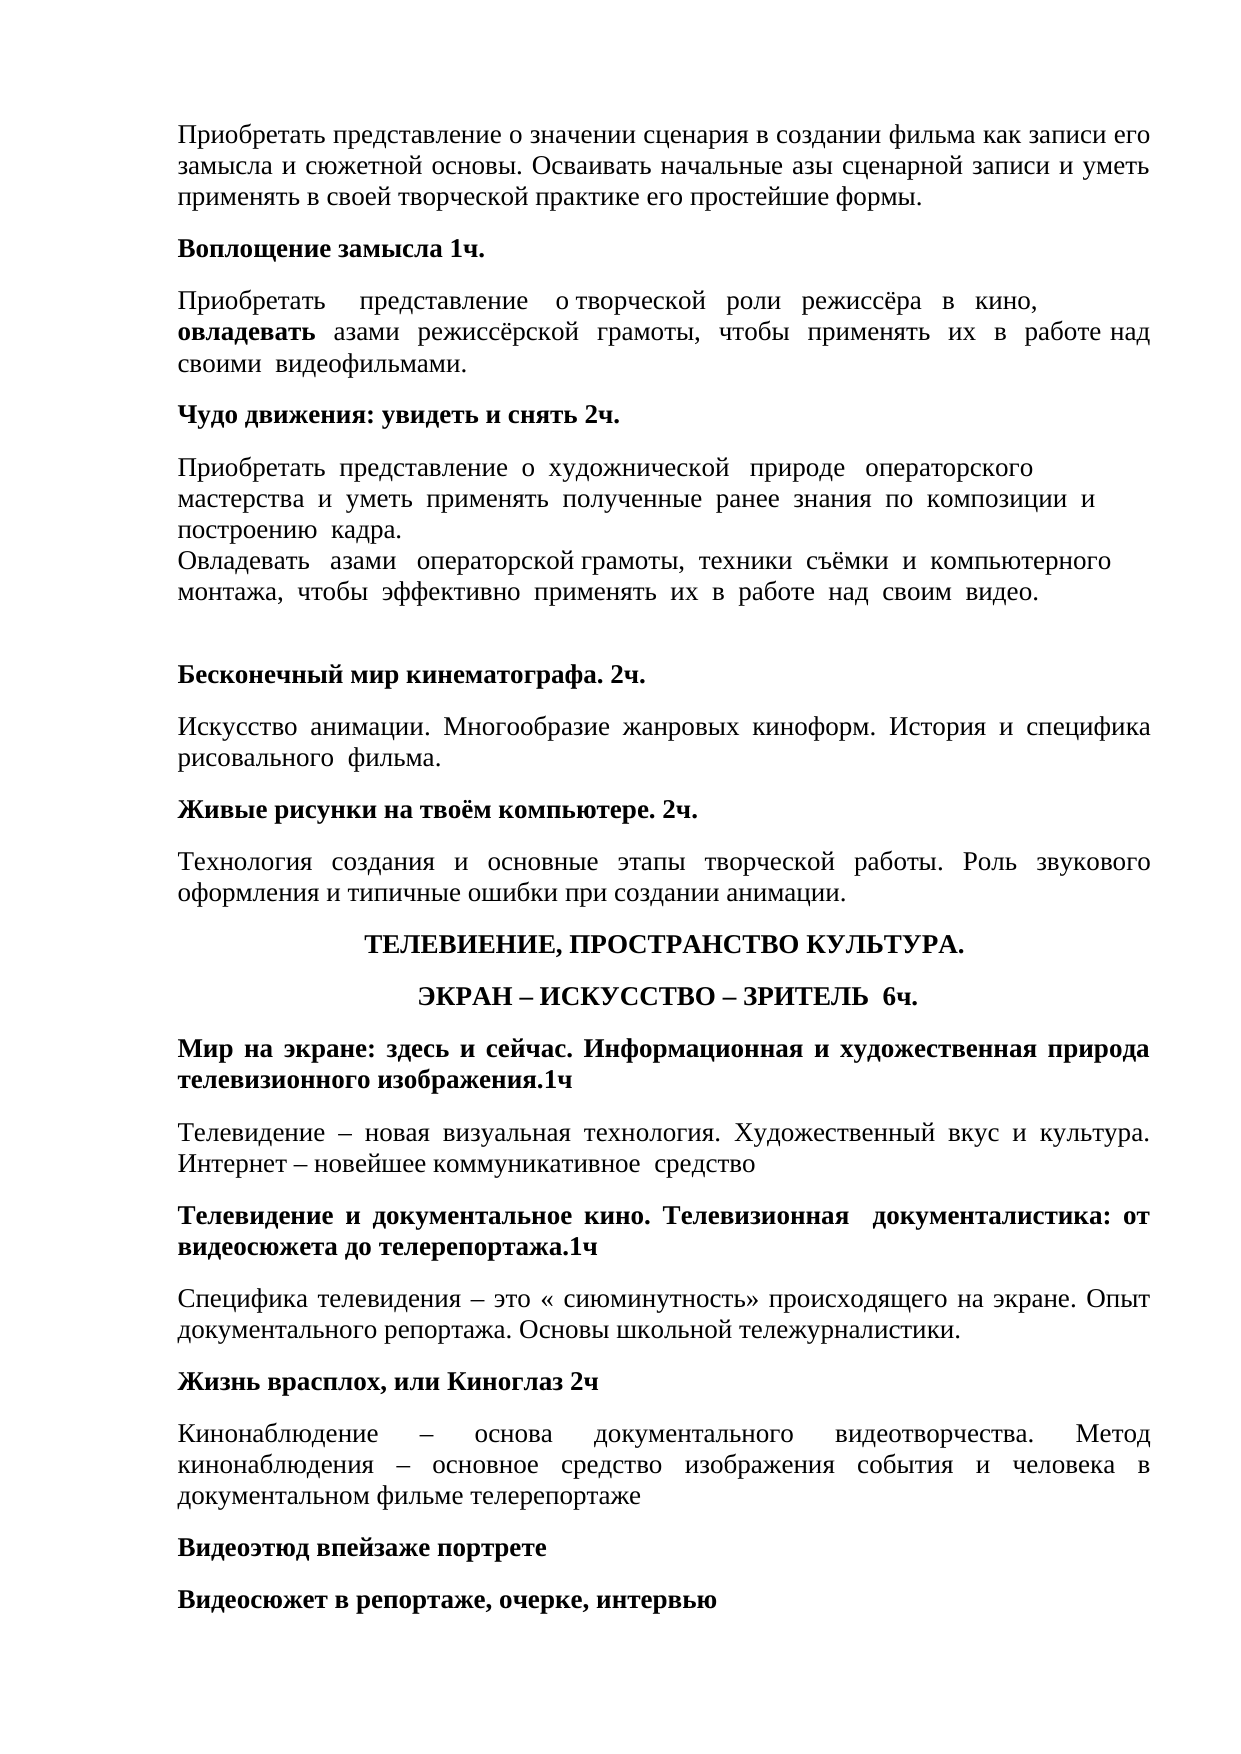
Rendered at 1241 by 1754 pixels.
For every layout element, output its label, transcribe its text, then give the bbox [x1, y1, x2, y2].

text ТЕЛЕВИЕНИЕ, ПРОСТРАНСТВО КУЛЬТУРА. [177, 928, 1152, 960]
text Технология создания и основные этапы творческой работы. Роль звукового оформления и типичные ошибки при создании анимации. [177, 845, 1152, 908]
text Мир на экране: здесь и сейчас. Информационная и художественная природа телевизионного изображения.1ч [177, 1032, 1152, 1095]
text Воплощение замысла 1ч. [177, 232, 1152, 263]
text Специфика телевидения – это « сиюминутность» происходящего на экране. Опыт документального репортажа. Основы школьной тележурналистики. [177, 1282, 1152, 1344]
text овладевать азами режиссёрской грамоты, чтобы применять их в работе над своими видеофильмами. [177, 316, 1152, 378]
text Видеоэтюд впейзаже портрете [177, 1531, 1152, 1562]
text Бесконечный мир кинематографа. 2ч. [177, 658, 1152, 689]
text ЭКРАН – ИСКУССТВО – ЗРИТЕЛЬ 6ч. [177, 981, 1152, 1012]
text Приобретать представление о творческой роли режиссёра в кино, [177, 284, 1152, 316]
text Чудо движения: увидеть и снять 2ч. [177, 399, 1152, 430]
text Жизнь врасплох, или Киноглаз 2ч [177, 1365, 1152, 1396]
text Приобретать представление о художнической природе операторского мастерства и уметь применять полученные ранее знания по композиции и построению кадра. [177, 451, 1152, 544]
text Приобретать представление о значении сценария в создании фильма как записи его замысла и сюжетной основы. Осваивать начальные азы сценарной записи и уметь применять в своей творческой практике его простейшие формы. [177, 118, 1152, 212]
text Искусство анимации. Многообразие жанровых киноформ. История и специфика рисовального фильма. [177, 710, 1152, 773]
text Овладевать азами операторской грамоты, техники съёмки и компьютерного монтажа, чтобы эффективно применять их в работе над своим видео. [177, 544, 1152, 606]
text Живые рисунки на твоём компьютере. 2ч. [177, 793, 1152, 824]
text Телевидение – новая визуальная технология. Художественный вкус и культура. Интернет – новейшее коммуникативное средство [177, 1116, 1152, 1178]
text Видеосюжет в репортаже, очерке, интервью [177, 1583, 1152, 1614]
text Телевидение и документальное кино. Телевизионная документалистика: от видеосюжета до телерепортажа.1ч [177, 1199, 1152, 1261]
text Кинонаблюдение – основа документального видеотворчества. Метод кинонаблюдения – основное средство изображения события и человека в документальном фильме телерепортаже [177, 1417, 1152, 1510]
